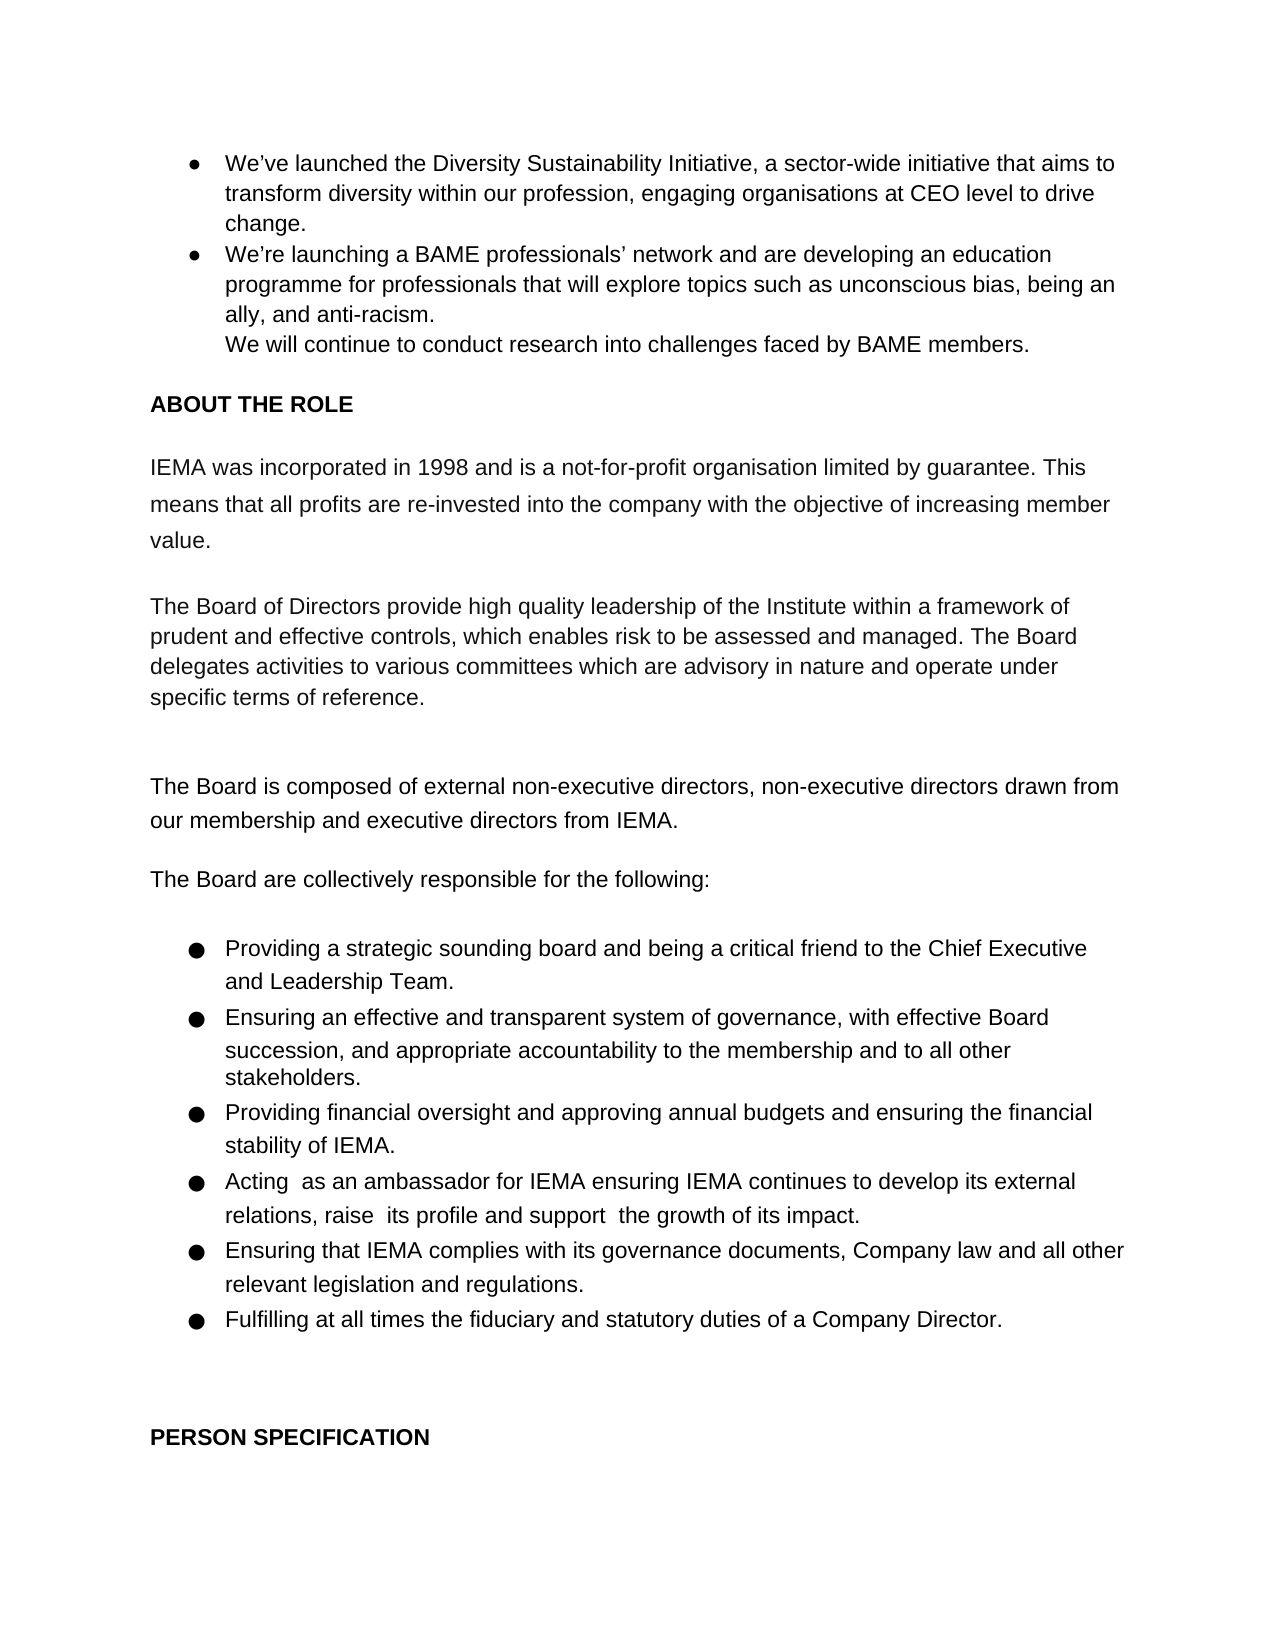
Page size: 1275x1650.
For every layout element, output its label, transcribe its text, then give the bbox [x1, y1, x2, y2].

list We’re launching a BAME professionals’ network and are developing an education programme for professionals that will explore topics such as unconscious bias, being an ally, and anti-racism. [187, 241, 1125, 327]
text The Board of Directors provide high quality leadership of the Institute within a framework of prudent and effective controls, which enables risk to be assessed and managed. The Board delegates activities to various committees which are advisory in nature and operate under specific terms of reference. [150, 593, 1125, 710]
text IEMA was incorporated in 1998 and is a not-for-profit organisation limited by guarantee. This means that all profits are re-invested into the company with the objective of increasing member value. [150, 454, 1125, 553]
text ABOUT THE ROLE [150, 391, 1125, 417]
text PERSON SPECIFICATION [150, 1424, 1125, 1450]
list Providing financial oversight and approving annual budgets and ensuring the financial stability of IEMA. [187, 1090, 1125, 1159]
text We will continue to conduct research into challenges faced by BAME members. [225, 331, 1125, 358]
list Providing a strategic sounding board and being a critical friend to the Chief Executive and Leadership Team. [187, 925, 1125, 994]
list Acting as an ambassador for IEMA ensuring IEMA continues to develop its external relations, raise its profile and support the growth of its impact. [187, 1159, 1125, 1228]
list Ensuring that IEMA complies with its governance documents, Company law and all other relevant legislation and regulations. [187, 1228, 1125, 1297]
list We’ve launched the Diversity Sustainability Initiative, a sector-wide initiative that aims to transform diversity within our profession, engaging organisations at CEO level to drive change. [187, 150, 1125, 237]
text The Board is composed of external non-executive directors, non-executive directors drawn from our membership and executive directors from IEMA. [150, 773, 1125, 833]
text The Board are collectively responsible for the following: [150, 866, 1125, 892]
list Fulfilling at all times the fiduciary and statutory duties of a Company Director. [187, 1297, 1125, 1340]
list Ensuring an effective and transparent system of governance, with effective Board succession, and appropriate accountability to the membership and to all other stakeholders. [187, 994, 1125, 1090]
